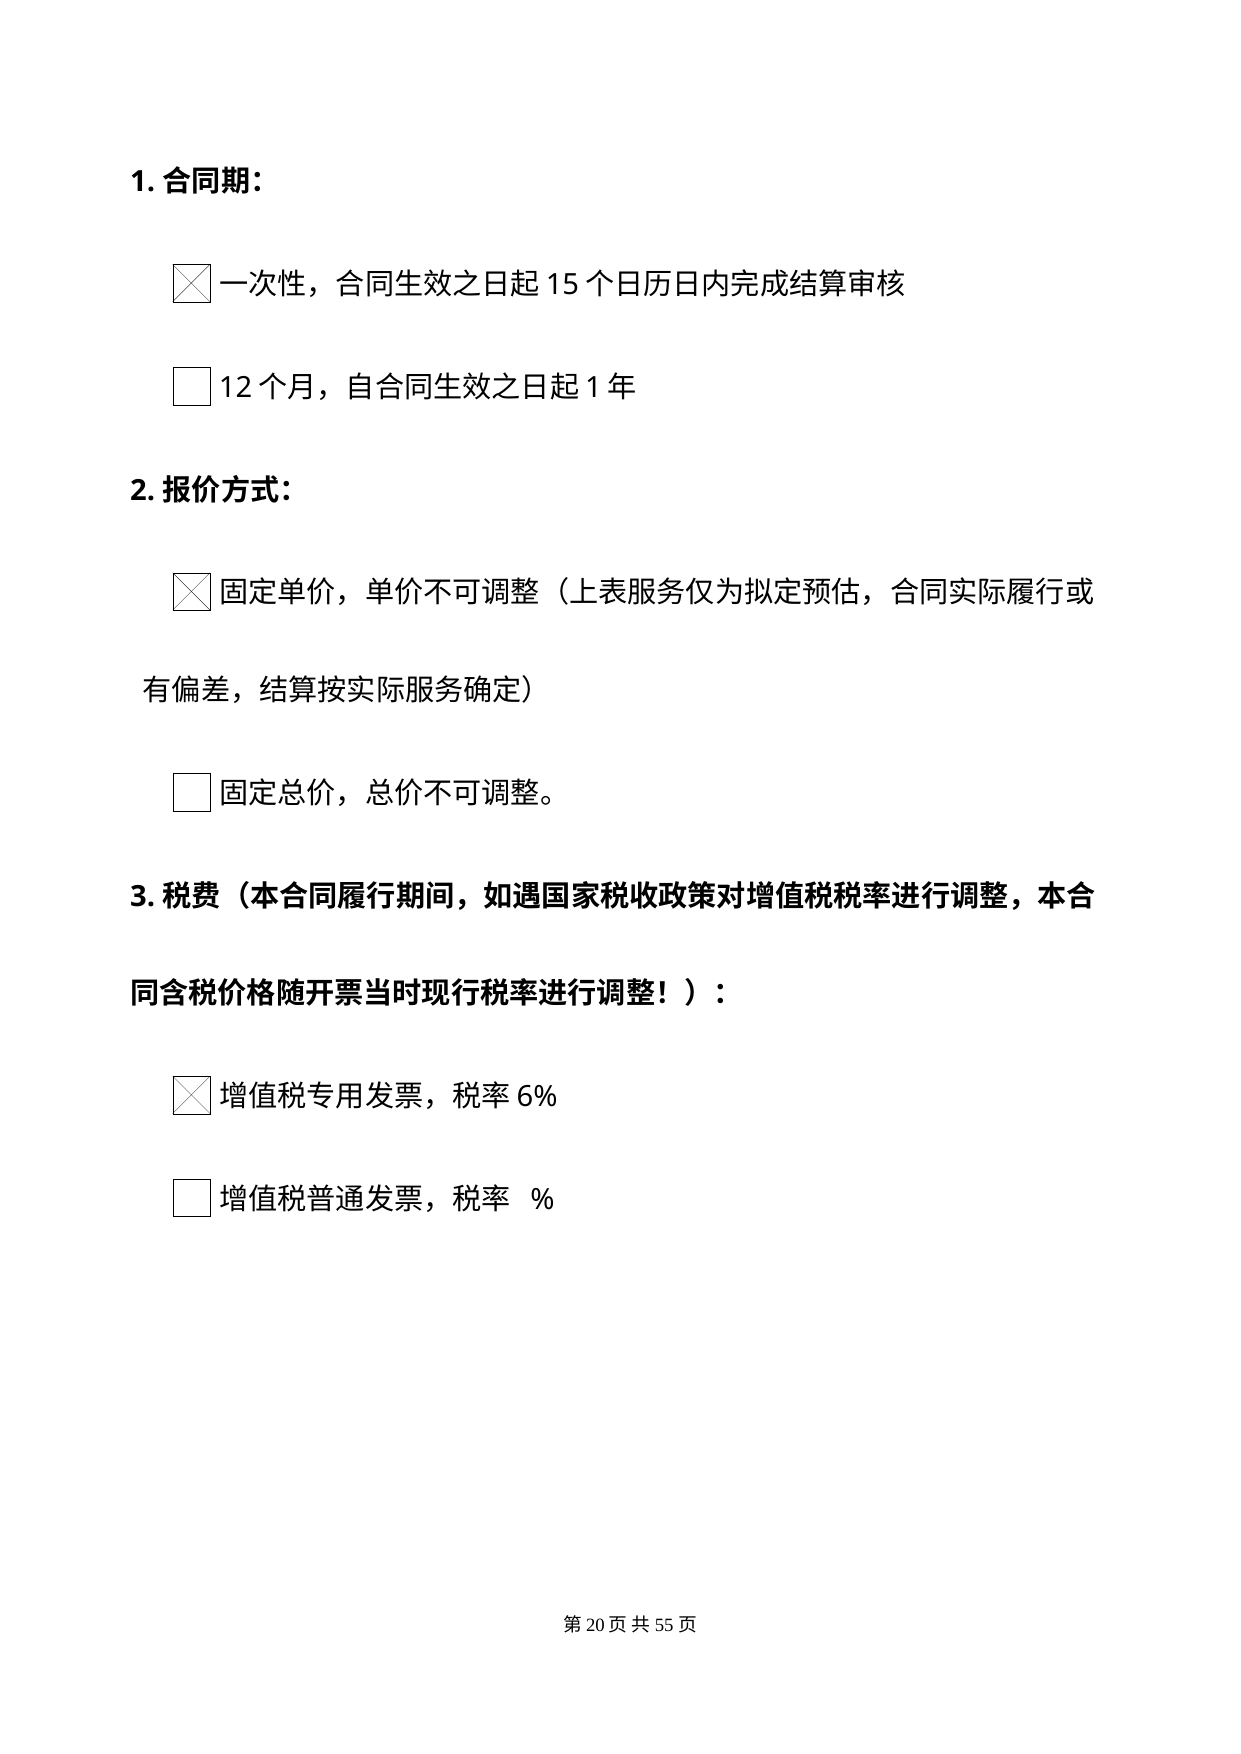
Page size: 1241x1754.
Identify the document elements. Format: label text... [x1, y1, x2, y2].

text 12个月，自合同生效之日起1年 [142, 352, 1110, 417]
text 固定总价，总价不可调整。 [142, 758, 1110, 823]
text 增值税专用发票，税率6% [142, 1061, 1110, 1126]
list 报价方式： [130, 455, 1110, 520]
list 合同期： [130, 146, 1110, 211]
text 一次性，合同生效之日起15个日历日内完成结算审核 [142, 249, 1110, 314]
text 增值税普通发票，税率 % [142, 1164, 1110, 1229]
text 固定单价，单价不可调整（上表服务仅为拟定预估，合同实际履行或有偏差，结算按实际服务确定） [142, 558, 1110, 720]
list 税费（本合同履行期间，如遇国家税收政策对增值税税率进行调整，本合同含税价格随开票当时现行税率进行调整！）： [130, 861, 1110, 1023]
